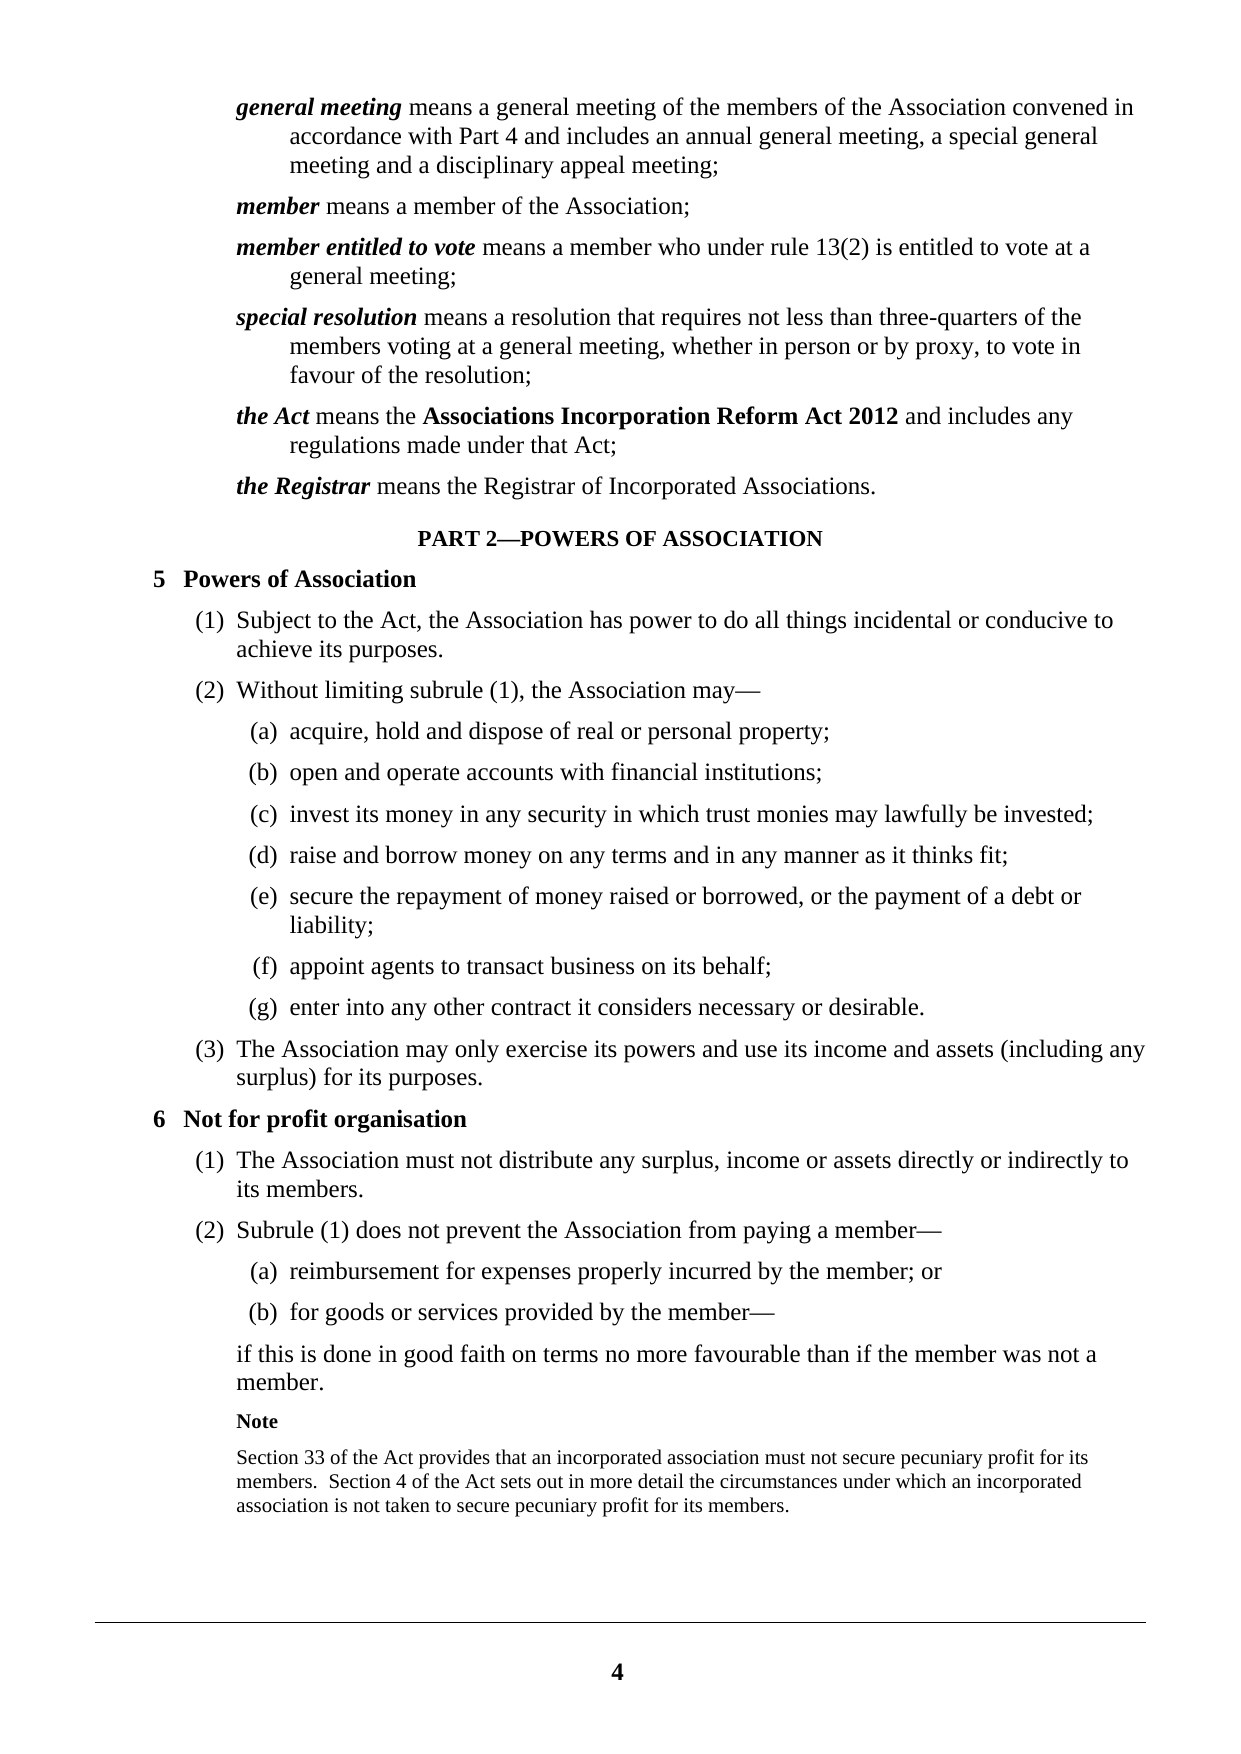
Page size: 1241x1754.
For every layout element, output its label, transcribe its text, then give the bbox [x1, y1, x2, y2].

text special resolution means a resolution that requires not less than three-quarters of the members voting at a general meeting, whether in person or by proxy, to vote in favour of the resolution; [236, 302, 1146, 389]
text the Registrar means the Registrar of Incorporated Associations. [236, 471, 1146, 500]
subtitle (b) for goods or services provided by the member— [94, 1297, 1146, 1326]
text the Act means the Associations Incorporation Reform Act 2012 and includes any regulations made under that Act; [236, 401, 1146, 459]
subtitle (2) Subrule (1) does not prevent the Association from paying a member— [94, 1215, 1146, 1244]
subtitle (1) The Association must not distribute any surplus, income or assets directly or indirectly to its members. [94, 1145, 1146, 1202]
subtitle (2) Without limiting subrule (1), the Association may— [94, 675, 1146, 704]
subtitle 5 Powers of Association [94, 564, 1146, 592]
subtitle (a) reimbursement for expenses properly incurred by the member; or [94, 1256, 1146, 1285]
subtitle (1) Subject to the Act, the Association has power to do all things incidental or conducive to achieve its purposes. [94, 605, 1146, 662]
text if this is done in good faith on terms no more favourable than if the member was not a member. [236, 1339, 1146, 1396]
subtitle (c) invest its money in any security in which trust monies may lawfully be invested; [94, 799, 1146, 827]
text Note [236, 1409, 1146, 1433]
text Section 33 of the Act provides that an incorporated association must not secure pecuniary profit for its members. Section 4 of the Act sets out in more detail the circumstances under which an incorporated association is not taken to secure pecuniary profit for its members. [236, 1445, 1146, 1517]
subtitle 6 Not for profit organisation [94, 1104, 1146, 1132]
subtitle PART 2—POWERS OF ASSOCIATION [94, 525, 1146, 551]
text general meeting means a general meeting of the members of the Association convened in accordance with Part 4 and includes an annual general meeting, a special general meeting and a disciplinary appeal meeting; [236, 92, 1146, 179]
subtitle (3) The Association may only exercise its powers and use its income and assets (including any surplus) for its purposes. [94, 1034, 1146, 1091]
text member entitled to vote means a member who under rule 13(2) is entitled to vote at a general meeting; [236, 232, 1146, 290]
subtitle (a) acquire, hold and dispose of real or personal property; [94, 716, 1146, 745]
subtitle (b) open and operate accounts with financial institutions; [94, 757, 1146, 786]
subtitle (d) raise and borrow money on any terms and in any manner as it thinks fit; [94, 840, 1146, 869]
subtitle (f) appoint agents to transact business on its behalf; [94, 951, 1146, 980]
subtitle (e) secure the repayment of money raised or borrowed, or the payment of a debt or liability; [94, 881, 1146, 939]
text member means a member of the Association; [236, 191, 1146, 220]
subtitle (g) enter into any other contract it considers necessary or desirable. [94, 992, 1146, 1021]
